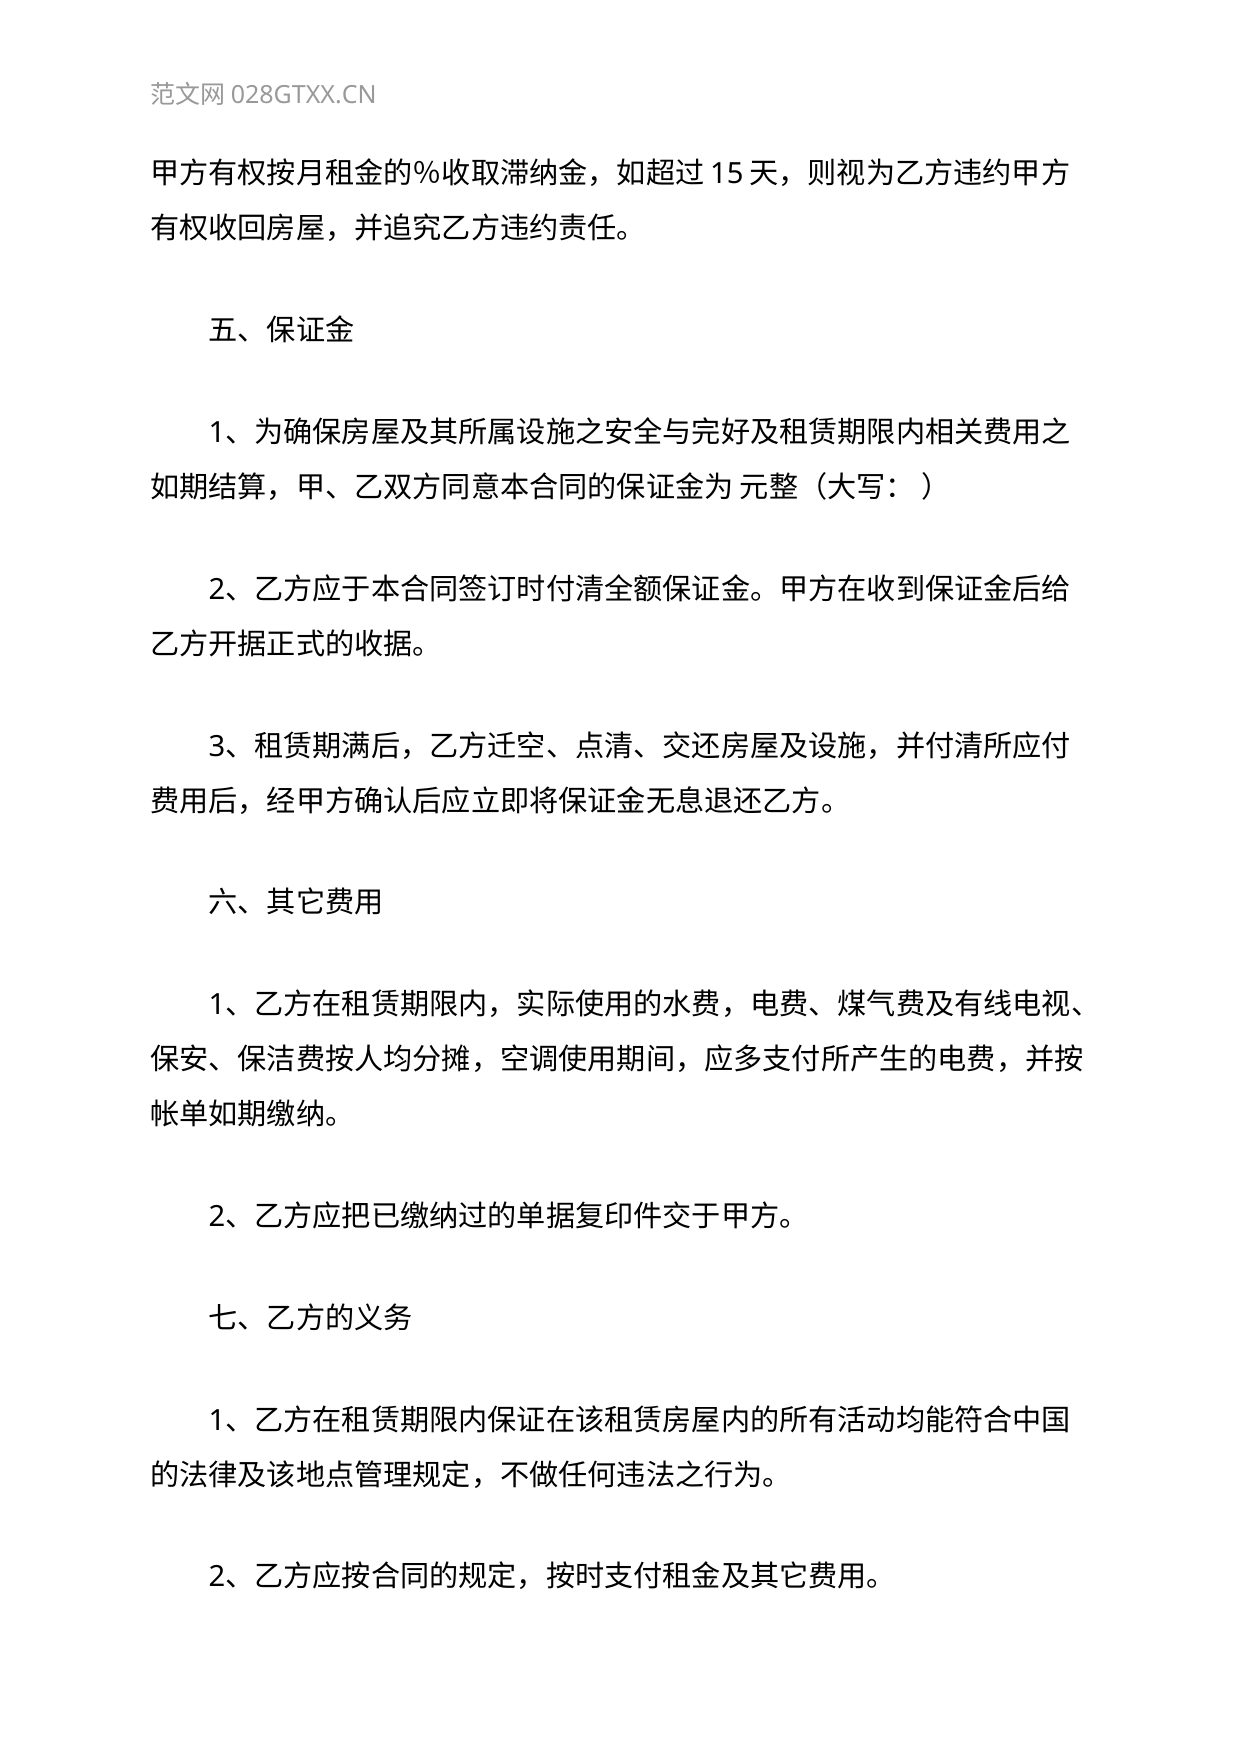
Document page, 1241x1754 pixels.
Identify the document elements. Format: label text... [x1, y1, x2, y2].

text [150, 150, 1090, 247]
text 1、为确保房屋及其所属设施之安全与完好及租赁期限内相关费用之如期结算，甲、乙双方同意本合同的保证金为 元整（大写： ） [150, 408, 1090, 506]
text 五、保证金 [150, 307, 1090, 349]
text 2、乙方应按合同的规定，按时支付租金及其它费用。 [150, 1553, 1090, 1595]
text 六、其它费用 [150, 879, 1090, 921]
text 1、乙方在租赁期限内保证在该租赁房屋内的所有活动均能符合中国的法律及该地点管理规定，不做任何违法之行为。 [150, 1396, 1090, 1493]
text 3、租赁期满后，乙方迁空、点清、交还房屋及设施，并付清所应付费用后，经甲方确认后应立即将保证金无息退还乙方。 [150, 722, 1090, 819]
text 1、乙方在租赁期限内，实际使用的水费，电费、煤气费及有线电视、保安、保洁费按人均分摊，空调使用期间，应多支付所产生的电费，并按帐单如期缴纳。 [150, 981, 1090, 1133]
text 2、乙方应于本合同签订时付清全额保证金。甲方在收到保证金后给乙方开据正式的收据。 [150, 565, 1090, 663]
text 2、乙方应把已缴纳过的单据复印件交于甲方。 [150, 1192, 1090, 1235]
text 七、乙方的义务 [150, 1294, 1090, 1337]
